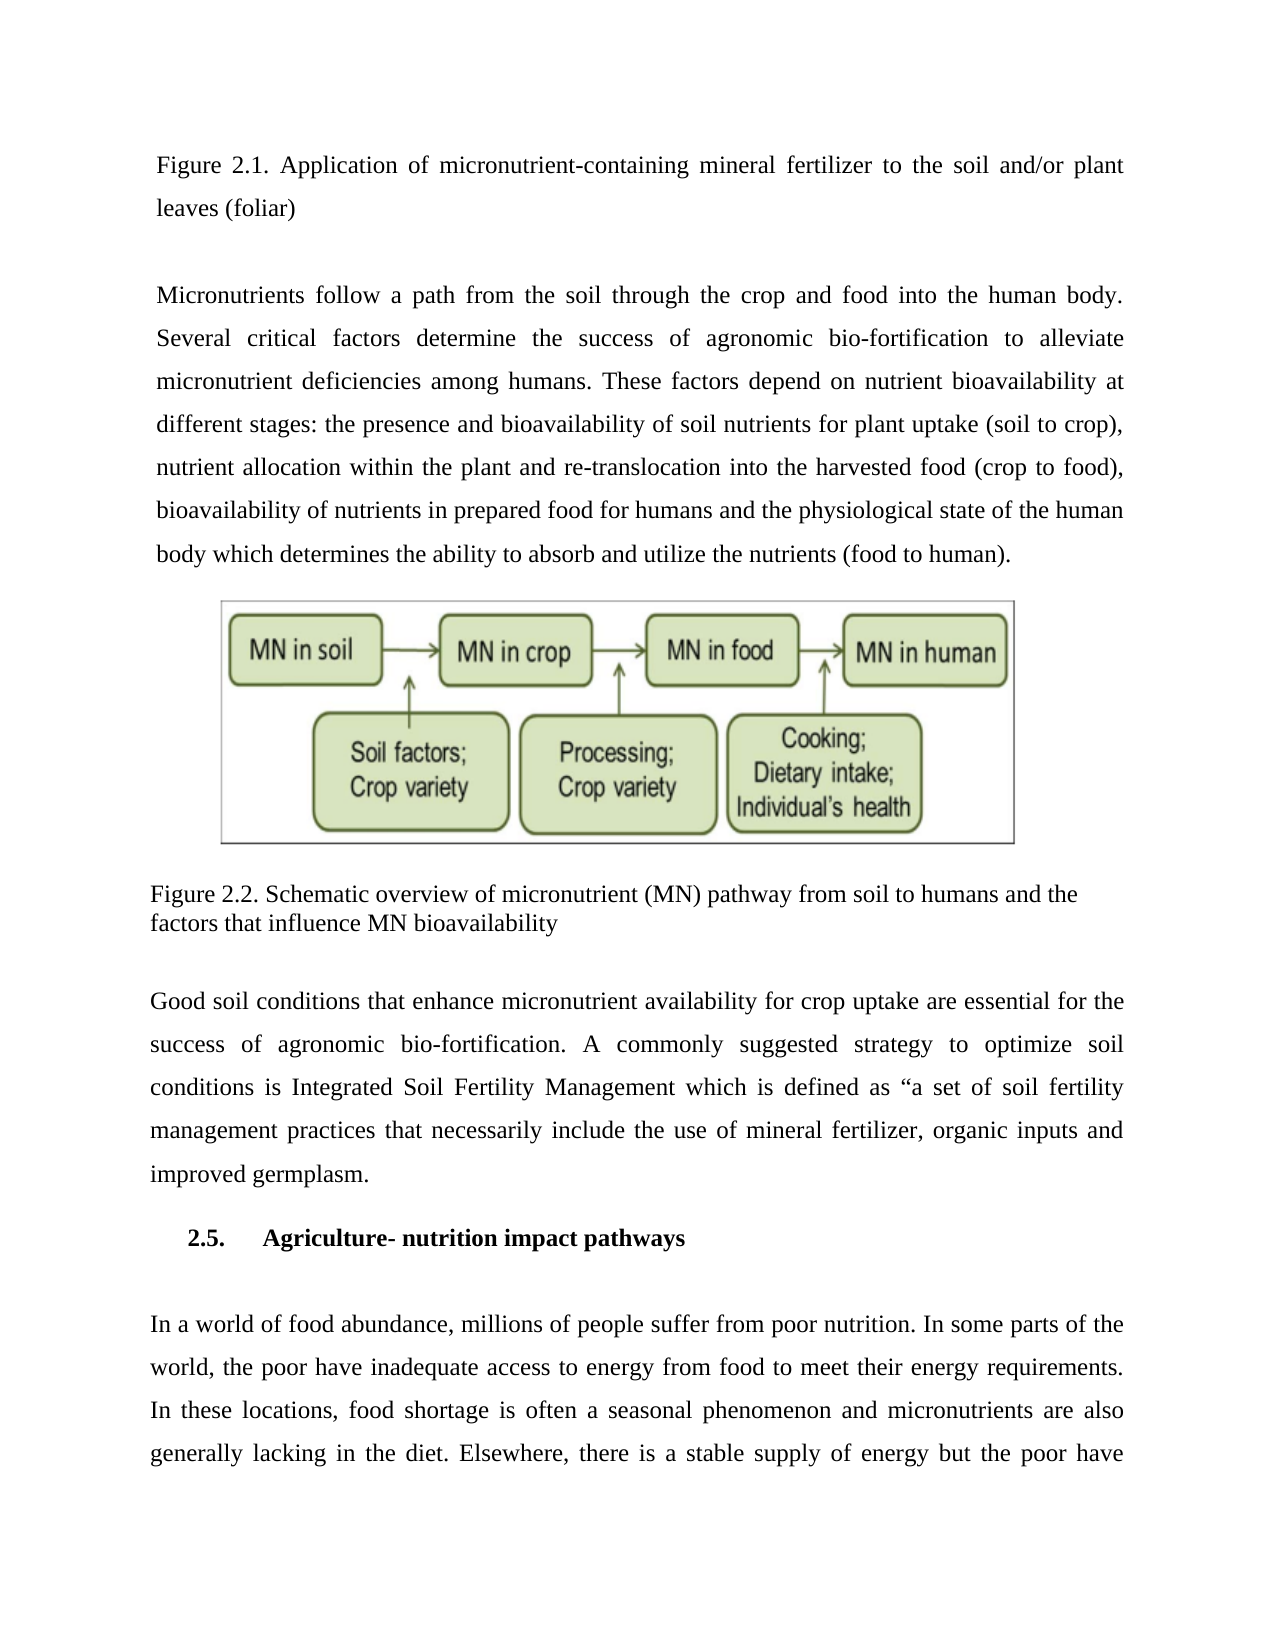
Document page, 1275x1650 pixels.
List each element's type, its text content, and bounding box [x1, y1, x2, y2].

subtitle Agriculture- nutrition impact pathways [187, 1223, 1125, 1251]
text Good soil conditions that enhance micronutrient availability for crop uptake are essential for the success of agronomic bio-fortification. A commonly suggested strategy to optimize soil conditions is Integrated Soil Fertility Management which is defined as “a set of soil fertility management practices that necessarily include the use of mineral fertilizer, organic inputs and improved germplasm. [150, 986, 1125, 1187]
text Figure 2.2. Schematic overview of micronutrient (MN) pathway from soil to humans and the factors that influence MN bioavailability [150, 879, 1125, 937]
text Figure 2.1. Application of micronutrient-containing mineral fertilizer to the soil and/or plant leaves (foliar) [156, 150, 1125, 222]
picture [215, 593, 1021, 855]
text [150, 1309, 1125, 1467]
text Micronutrients follow a path from the soil through the crop and food into the human body. Several critical factors determine the success of agronomic bio-fortification to alleviate micronutrient deficiencies among humans. These factors depend on nutrient bioavailability at different stages: the presence and bioavailability of soil nutrients for plant uptake (soil to crop), nutrient allocation within the plant and re-translocation into the harvested food (crop to food), bioavailability of nutrients in prepared food for humans and the physiological state of the human body which determines the ability to absorb and utilize the nutrients (food to human). [156, 280, 1125, 567]
